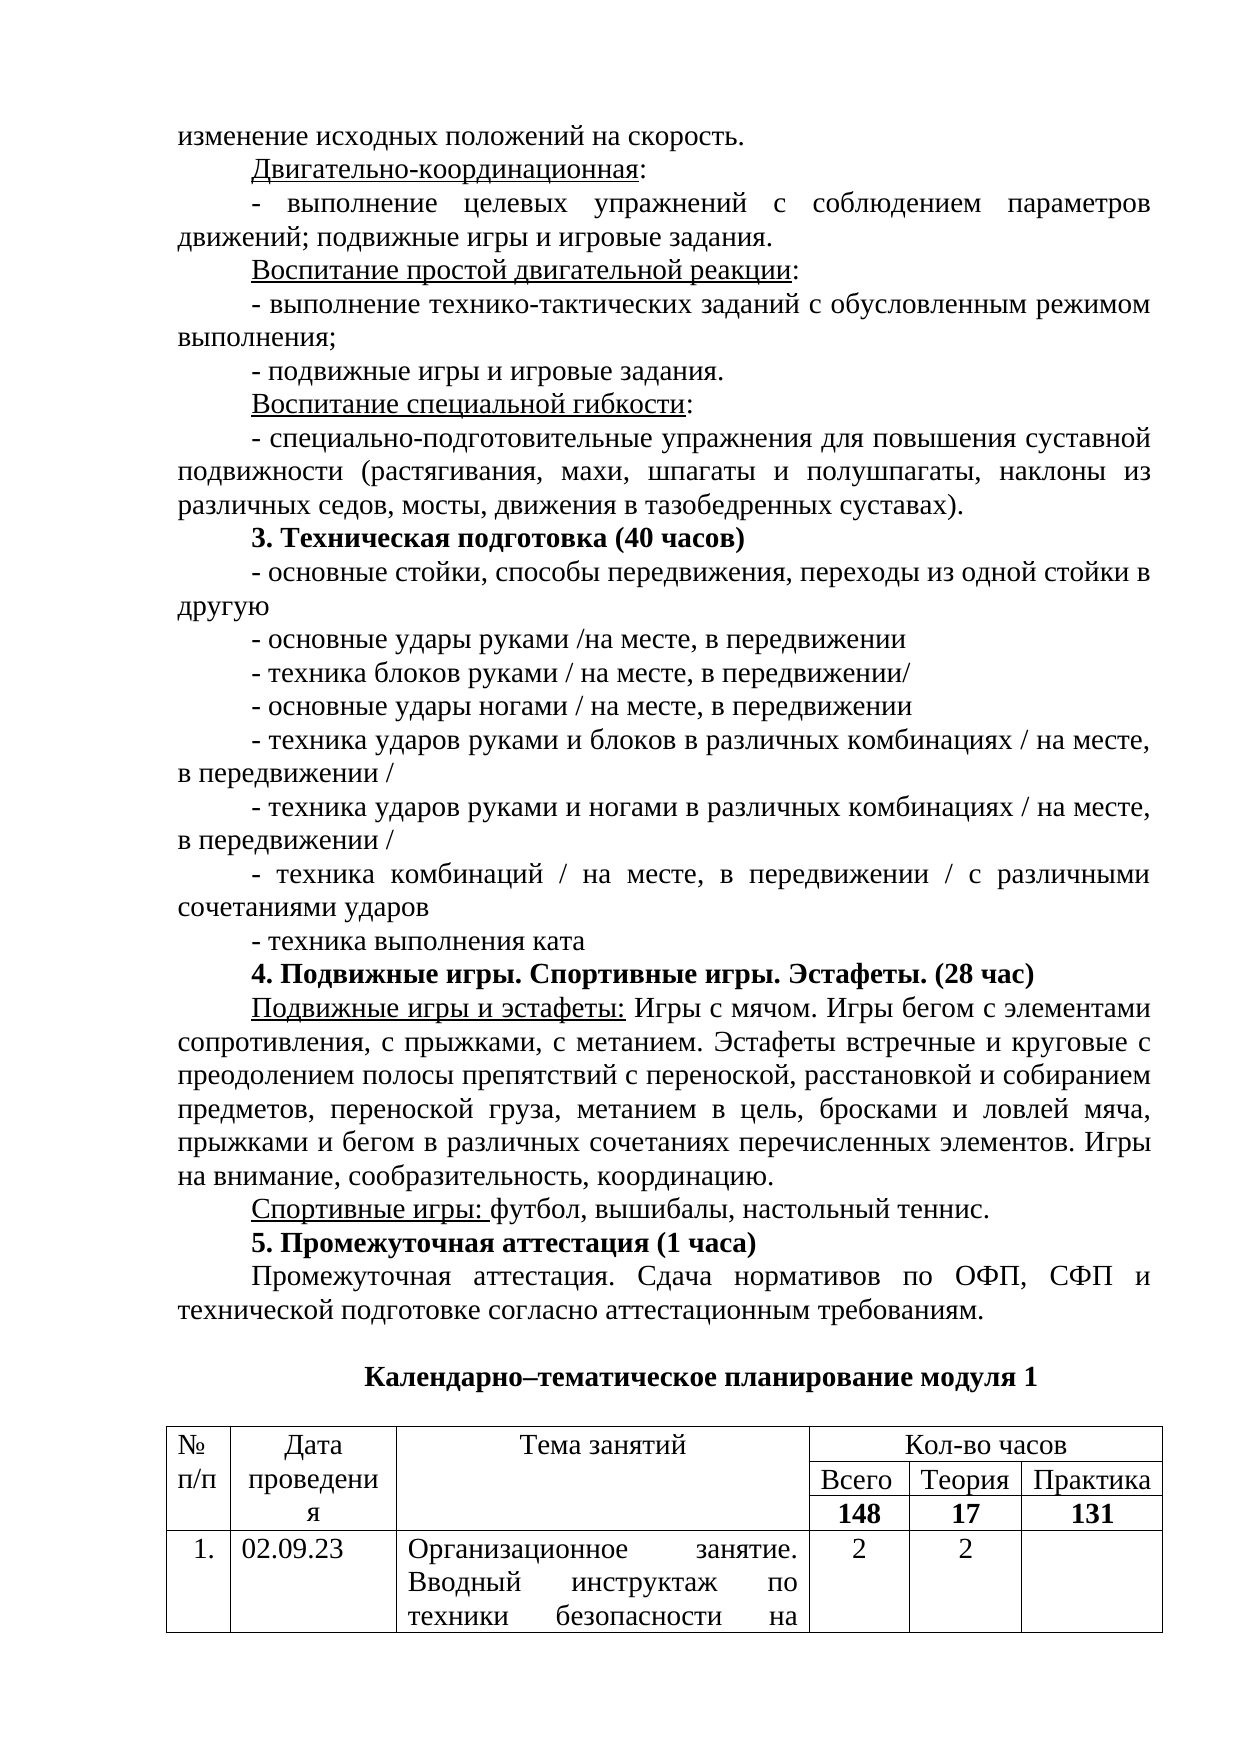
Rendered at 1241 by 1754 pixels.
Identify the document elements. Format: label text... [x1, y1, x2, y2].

table_cell Теория [910, 1462, 1021, 1495]
text - техника комбинаций / на месте, в передвижении / с различными сочетаниями ударов [177, 856, 1152, 923]
text - техника выполнения ката [177, 923, 1152, 957]
text - выполнение целевых упражнений с соблюдением параметров движений; подвижные игры и игровые задания. [177, 185, 1152, 252]
text Двигательно-координационная: [177, 152, 1152, 185]
text 4. Подвижные игры. Спортивные игры. Эстафеты. (28 час) [177, 957, 1152, 990]
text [177, 118, 1152, 152]
text - техника ударов руками и ногами в различных комбинациях / на месте, в передвижении / [177, 789, 1152, 856]
text - техника ударов руками и блоков в различных комбинациях / на месте, в передвижении / [177, 722, 1152, 789]
table_cell [1022, 1531, 1162, 1632]
text - подвижные игры и игровые задания. [177, 353, 1152, 386]
table_header Дата проведения [231, 1427, 396, 1530]
text 3. Техническая подготовка (40 часов) [177, 521, 1152, 554]
table_cell [167, 1531, 230, 1632]
text Подвижные игры и эстафеты: Игры с мячом. Игры бегом с элементами сопротивления, с прыжками, с метанием. Эстафеты встречные и круговые с преодолением полосы препятствий с переноской, расстановкой и собиранием предметов, переноской груза, метанием в цель, бросками и ловлей мяча, прыжками и бегом в различных сочетаниях перечисленных элементов. Игры на внимание, сообразительность, координацию. [177, 990, 1152, 1191]
text Воспитание простой двигательной реакции: [177, 252, 1152, 286]
text - основные удары руками /на месте, в передвижении [177, 621, 1152, 655]
text Календарно–тематическое планирование модуля 1 [177, 1359, 1152, 1393]
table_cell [397, 1531, 809, 1632]
table_cell 131 [1022, 1496, 1162, 1530]
text - специально-подготовительные упражнения для повышения суставной подвижности (растягивания, махи, шпагаты и полушпагаты, наклоны из различных седов, мосты, движения в тазобедренных суставах). [177, 420, 1152, 521]
table_cell 2 [910, 1531, 1021, 1632]
text - основные стойки, способы передвижения, переходы из одной стойки в другую [177, 554, 1152, 621]
text - основные удары ногами / на месте, в передвижении [177, 688, 1152, 722]
table_header Тема занятий [397, 1427, 809, 1530]
text - техника блоков руками / на месте, в передвижении/ [177, 655, 1152, 688]
table_cell 148 [810, 1496, 909, 1530]
table_header № п/п [167, 1427, 230, 1530]
text Воспитание специальной гибкости: [177, 386, 1152, 420]
text Промежуточная аттестация. Сдача нормативов по ОФП, СФП и технической подготовке согласно аттестационным требованиям. [177, 1258, 1152, 1326]
table_cell Практика [1022, 1462, 1162, 1495]
text - выполнение технико-тактических заданий с обусловленным режимом выполнения; [177, 286, 1152, 353]
table_cell Всего [810, 1462, 909, 1495]
text 5. Промежуточная аттестация (1 часа) [177, 1225, 1152, 1258]
table_cell 2 [810, 1531, 909, 1632]
table_cell 17 [910, 1496, 1021, 1530]
table_cell 02.09.23 [231, 1531, 396, 1632]
table_header Кол-во часов [810, 1427, 1162, 1461]
text Спортивные игры: футбол, вышибалы, настольный теннис. [177, 1191, 1152, 1225]
